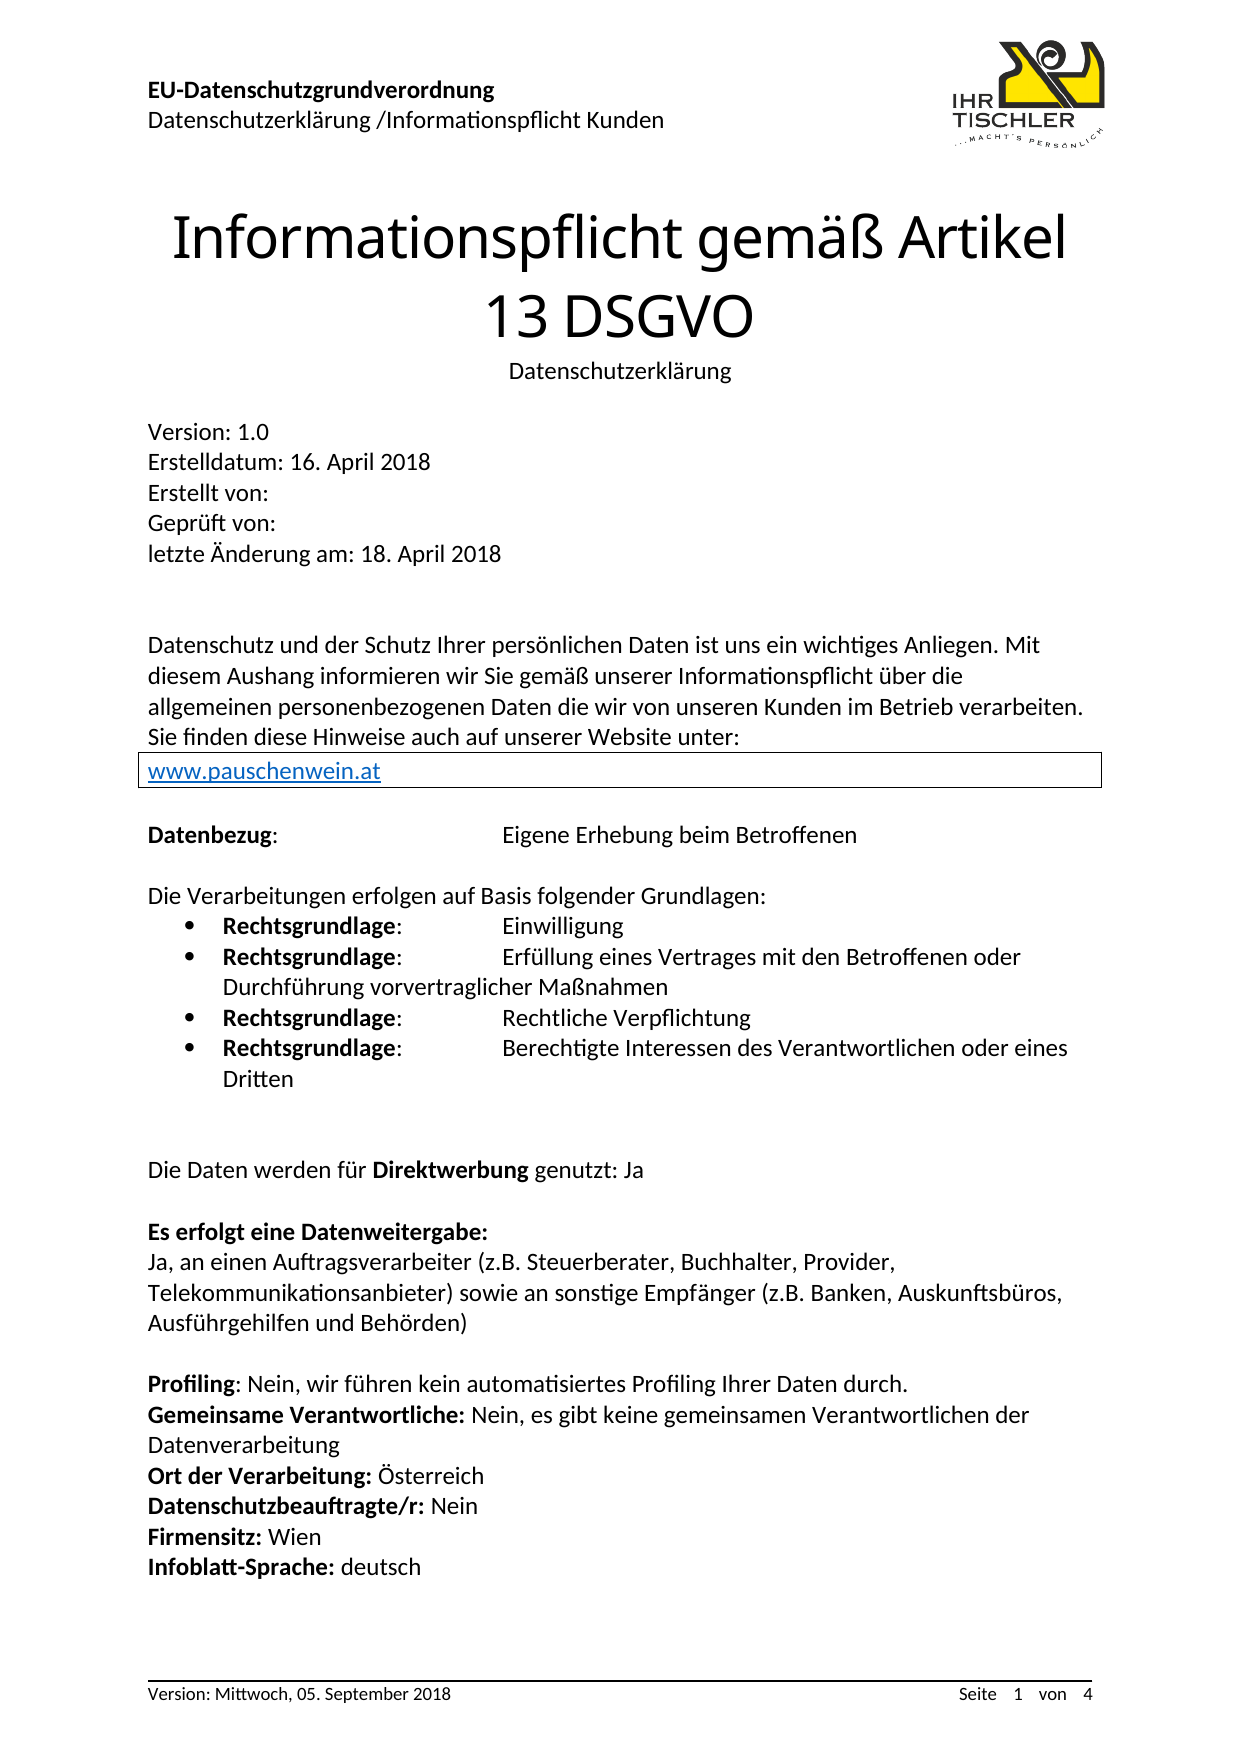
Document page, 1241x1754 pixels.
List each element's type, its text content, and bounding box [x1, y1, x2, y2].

text Gemeinsame Verantwortliche: Nein, es gibt keine gemeinsamen Verantwortlichen der Datenverarbeitung [148, 1399, 1092, 1460]
text Firmensitz: Wien [148, 1521, 1092, 1551]
text Infoblatt-Sprache: deutsch [148, 1551, 1092, 1582]
text www.pauschenwein.at [139, 753, 1101, 787]
text Version: 1.0 [148, 416, 1092, 446]
list Rechtsgrundlage: Rechtliche Verpflichtung [185, 1002, 1092, 1033]
text Erstelldatum: 16. April 2018 [148, 446, 1092, 477]
text Datenschutzerklärung [148, 355, 1092, 385]
list Rechtsgrundlage: Einwilligung [185, 911, 1092, 941]
text Datenschutzbeauftragte/r: Nein [148, 1490, 1092, 1521]
text Profiling: Nein, wir führen kein automatisiertes Profiling Ihrer Daten durch. [148, 1368, 1092, 1399]
text Die Daten werden für Direktwerbung genutzt: Ja [148, 1155, 1092, 1185]
text Geprüft von: [148, 507, 1092, 538]
text Erstellt von: [148, 477, 1092, 507]
list Rechtsgrundlage: Berechtigte Interessen des Verantwortlichen oder eines Dritten [185, 1033, 1092, 1094]
text Ort der Verarbeitung: Österreich [148, 1460, 1092, 1490]
text letzte Änderung am: 18. April 2018 [148, 538, 1092, 568]
text Ja, an einen Auftragsverarbeiter (z.B. Steuerberater, Buchhalter, Provider, Telekommunikationsanbieter) sowie an sonstige Empfänger (z.B. Banken, Auskunftsbüros, Ausführgehilfen und Behörden) [148, 1246, 1092, 1338]
text Es erfolgt eine Datenweitergabe: [148, 1216, 1092, 1246]
text Datenbezug: Eigene Erhebung beim Betroffenen [148, 819, 1092, 849]
list Rechtsgrundlage: Erfüllung eines Vertrages mit den Betroffenen oder Durchführung vorvertraglicher Maßnahmen [185, 941, 1092, 1002]
title Informationspflicht gemäß Artikel 13 DSGVO [148, 196, 1092, 355]
picture [952, 40, 1105, 148]
text Datenschutz und der Schutz Ihrer persönlichen Daten ist uns ein wichtiges Anliegen. Mit diesem Aushang informieren wir Sie gemäß unserer Informationspflicht über die allgemeinen personenbezogenen Daten die wir von unseren Kunden im Betrieb verarbeiten. Sie finden diese Hinweise auch auf unserer Website unter: [148, 629, 1092, 752]
text Die Verarbeitungen erfolgen auf Basis folgender Grundlagen: [148, 880, 1092, 911]
